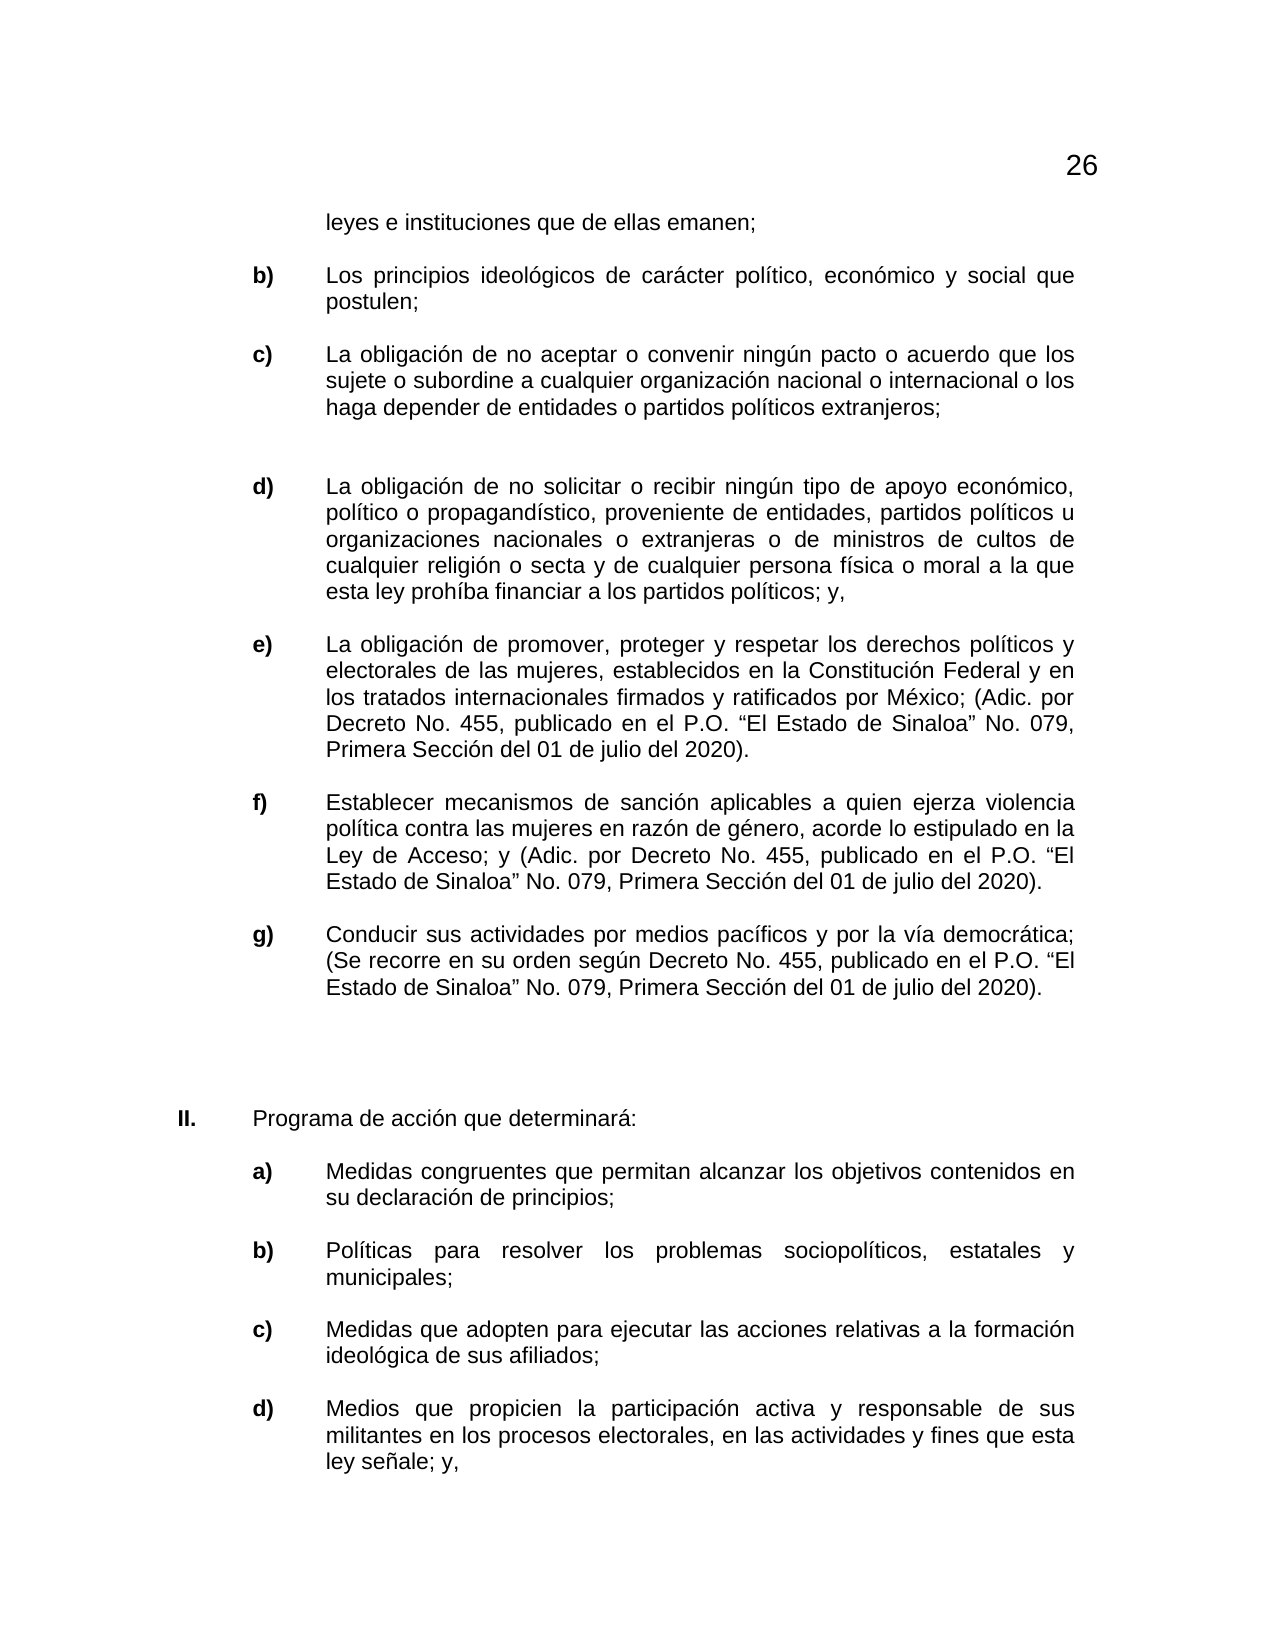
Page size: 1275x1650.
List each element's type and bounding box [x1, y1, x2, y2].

table_cell [166, 209, 1087, 1501]
